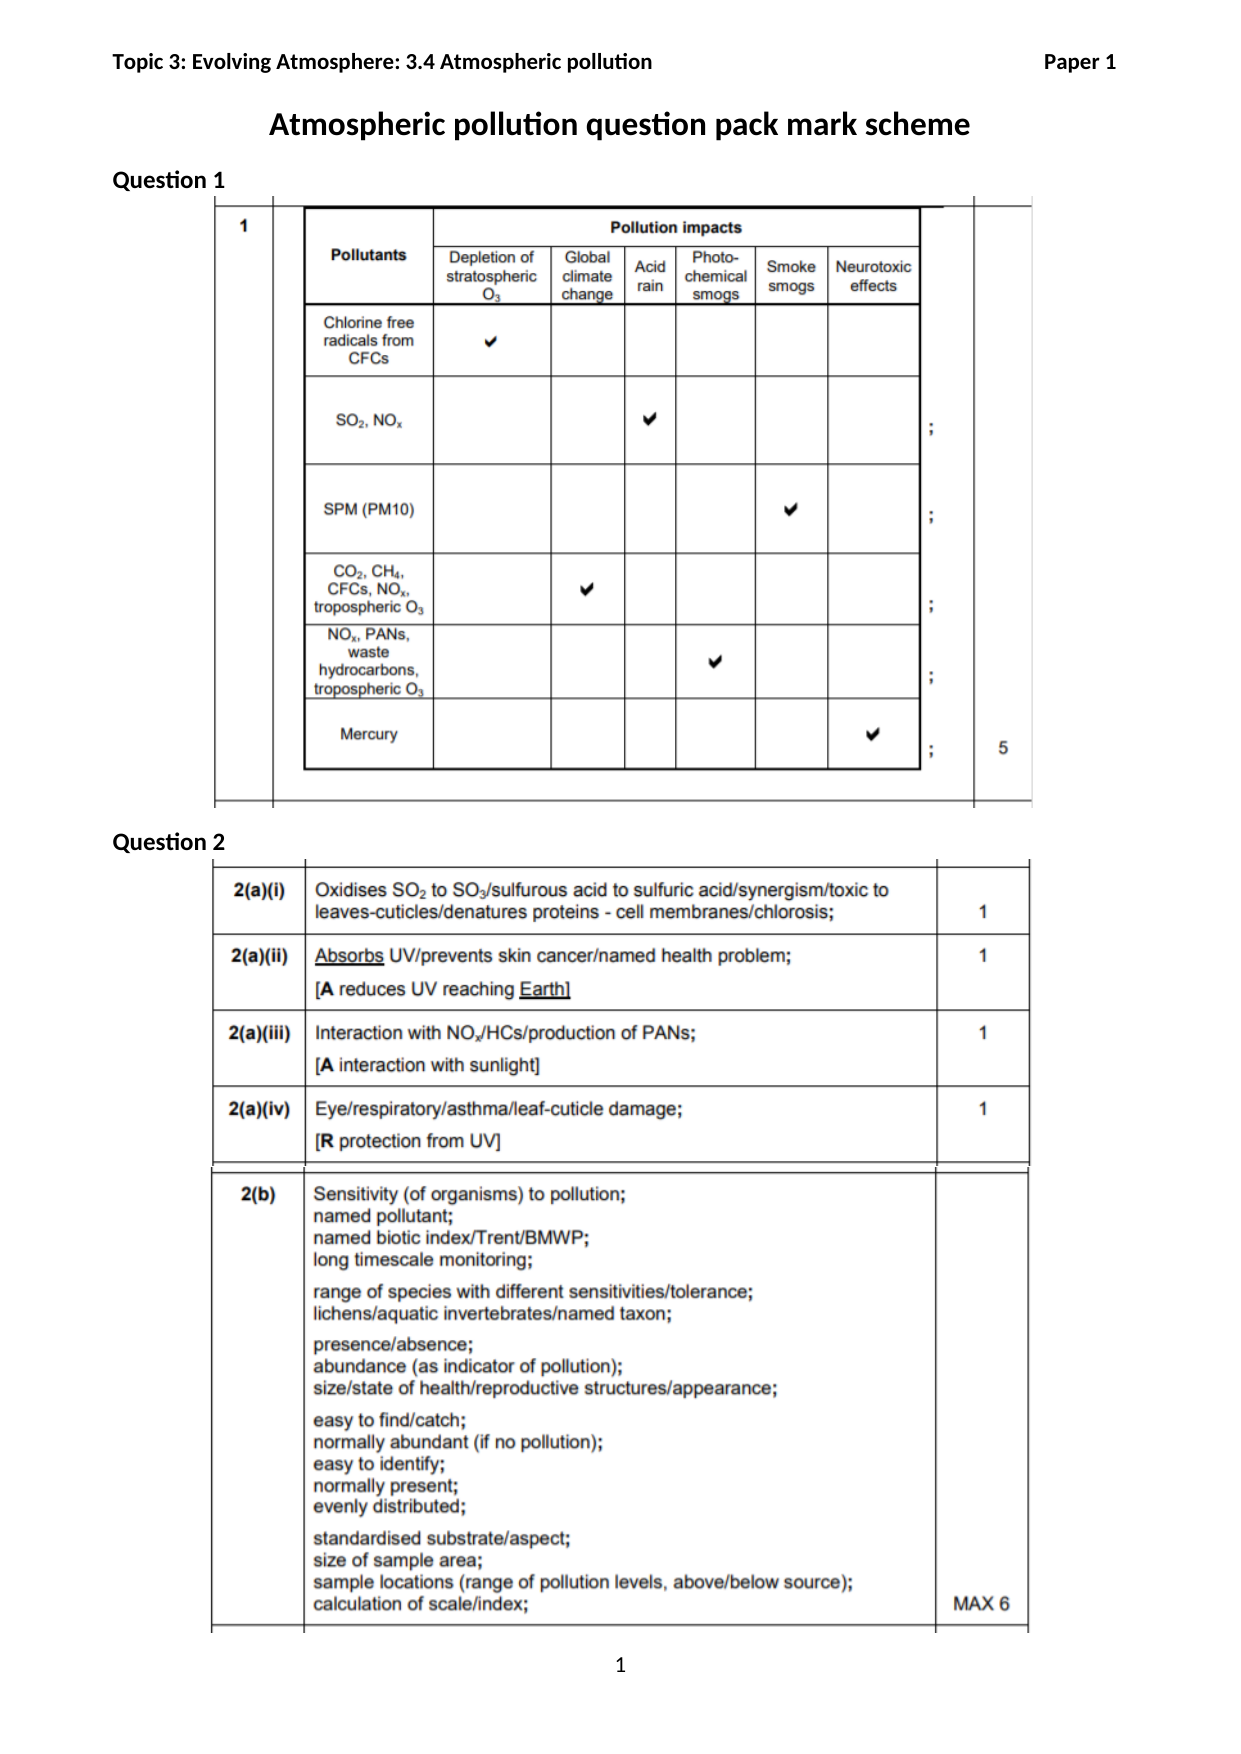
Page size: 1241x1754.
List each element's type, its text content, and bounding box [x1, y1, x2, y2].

text Atmospheric pollution question pack mark scheme [112, 103, 1128, 144]
picture [206, 196, 1034, 808]
picture [206, 1167, 1034, 1633]
text Question 1 [112, 164, 1128, 194]
text Question 2 [112, 827, 1128, 857]
picture [206, 859, 1034, 1166]
